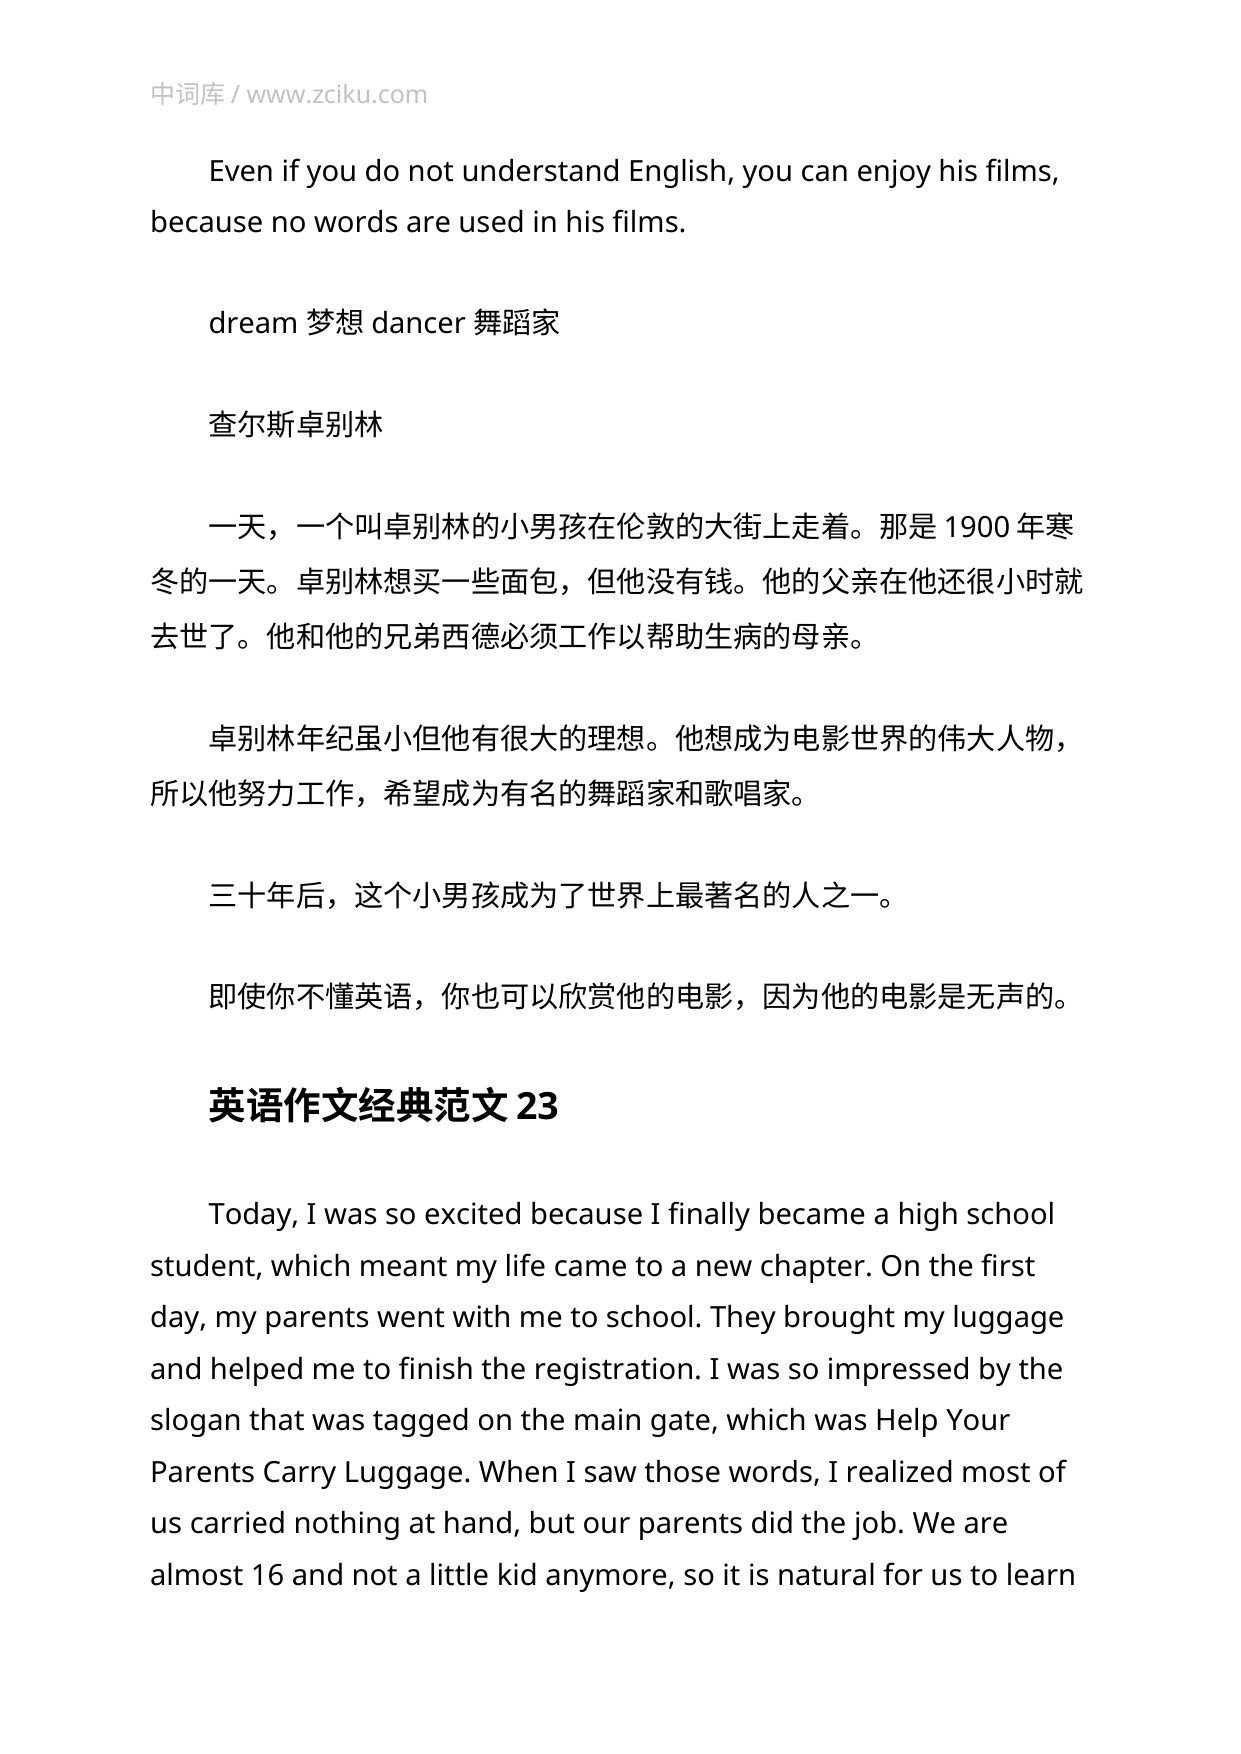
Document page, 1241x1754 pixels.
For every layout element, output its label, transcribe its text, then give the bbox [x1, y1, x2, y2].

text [150, 1193, 1090, 1594]
text 一天，一个叫卓别林的小男孩在伦敦的大街上走着。那是1900年寒冬的一天。卓别林想买一些面包，但他没有钱。他的父亲在他还很小时就去世了。他和他的兄弟西德必须工作以帮助生病的母亲。 [150, 504, 1090, 656]
text 英语作文经典范文23 [150, 1076, 1090, 1130]
text 卓别林年纪虽小但他有很大的理想。他想成为电影世界的伟大人物，所以他努力工作，希望成为有名的舞蹈家和歌唱家。 [150, 715, 1090, 813]
text 三十年后，这个小男孩成为了世界上最著名的人之一。 [150, 872, 1090, 914]
text dream 梦想 dancer 舞蹈家 [150, 300, 1090, 342]
text 查尔斯卓别林 [150, 402, 1090, 444]
text Even if you do not understand English, you can enjoy his films, because no words are used in his films. [150, 150, 1090, 241]
text 即使你不懂英语，你也可以欣赏他的电影，因为他的电影是无声的。 [150, 974, 1090, 1016]
